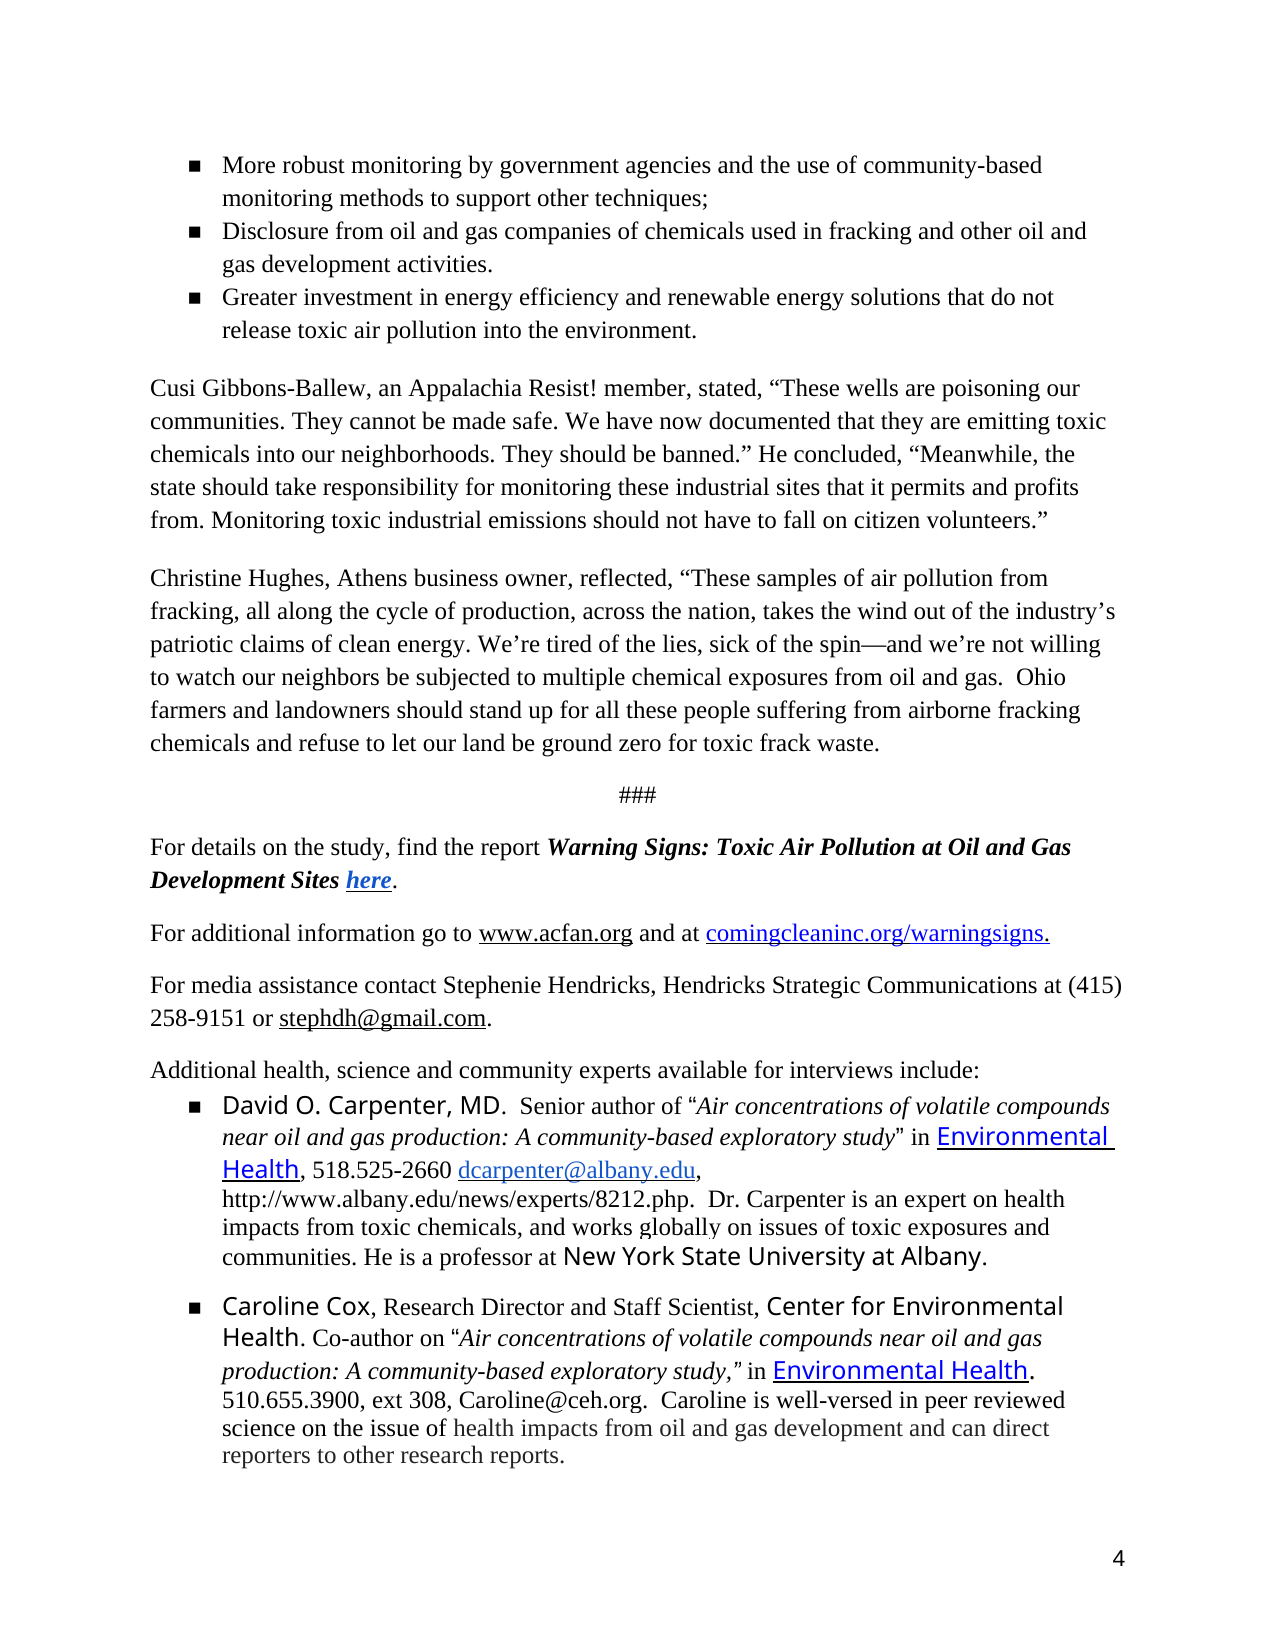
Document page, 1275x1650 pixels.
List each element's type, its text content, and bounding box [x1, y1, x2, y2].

list David O. Carpenter, MD. Senior author of “Air concentrations of volatile compounds near oil and gas production: A community-based exploratory study” in Environmental Health, 518.525-2660 dcarpenter@albany.edu, http://www.albany.edu/news/experts/8212.php. Dr. Carpenter is an expert on health impacts from toxic chemicals, and works globally on issues of toxic exposures and communities. He is a professor at New York State University at Albany. [188, 1119, 936, 1273]
text Additional health, science and community experts available for interviews include: [150, 1055, 1125, 1084]
list Greater investment in energy efficiency and renewable energy solutions that do not release toxic air pollution into the environment. [188, 282, 1125, 344]
list More robust monitoring by government agencies and the use of community-based monitoring methods to support other techniques; [188, 150, 1125, 212]
text For additional information go to www.acfan.org and at comingcleaninc.org/warningsigns. [150, 918, 1125, 947]
text ### [150, 780, 1125, 809]
list Caroline Cox, Research Director and Staff Scientist, Center for Environmental Health. Co-author on “Air concentrations of volatile compounds near oil and gas production: A community-based exploratory study,” in Environmental Health. 510.655.3900, ext 308, Caroline@ceh.org. Caroline is well-versed in peer reviewed science on the issue of health impacts from oil and gas development and can direct reporters to other research reports. [188, 1289, 1125, 1469]
text For media assistance contact Stephenie Hendricks, Hendricks Strategic Communications at (415) 258-9151 or stephdh@gmail.com. [150, 970, 1125, 1032]
text Christine Hughes, Athens business owner, reflected, “These samples of air pollution from fracking, all along the cycle of production, across the nation, takes the wind out of the industry’s patriotic claims of clean energy. We’re tired of the lies, sick of the spin—and we’re not willing to watch our neighbors be subjected to multiple chemical exposures from oil and gas. Ohio farmers and landowners should stand up for all these people suffering from airborne fracking chemicals and refuse to let our land be ground zero for toxic frack waste. [150, 563, 1125, 757]
text For details on the study, find the report Warning Signs: Toxic Air Pollution at Oil and Gas Development Sites here. [150, 832, 1125, 894]
text Cusi Gibbons-Ballew, an Appalachia Resist! member, stated, “These wells are poisoning our communities. They cannot be made safe. We have now documented that they are emitting toxic chemicals into our neighborhoods. They should be banned.” He concluded, “Meanwhile, the state should take responsibility for monitoring these industrial sites that it permits and profits from. Monitoring toxic industrial emissions should not have to fall on citizen volunteers.” [150, 373, 1125, 534]
list Disclosure from oil and gas companies of chemicals used in fracking and other oil and gas development activities. [188, 216, 1125, 278]
list David O. Carpenter, MD. Senior author of “Air concentrations of volatile compounds near oil and gas production: A community-based exploratory study” in Environmental Health, 518.525-2660 dcarpenter@albany.edu, http://www.albany.edu/news/experts/8212.php. Dr. Carpenter is an expert on health impacts from toxic chemicals, and works globally on issues of toxic exposures and communities. He is a professor at New York State University at Albany. [299, 1088, 1125, 1273]
